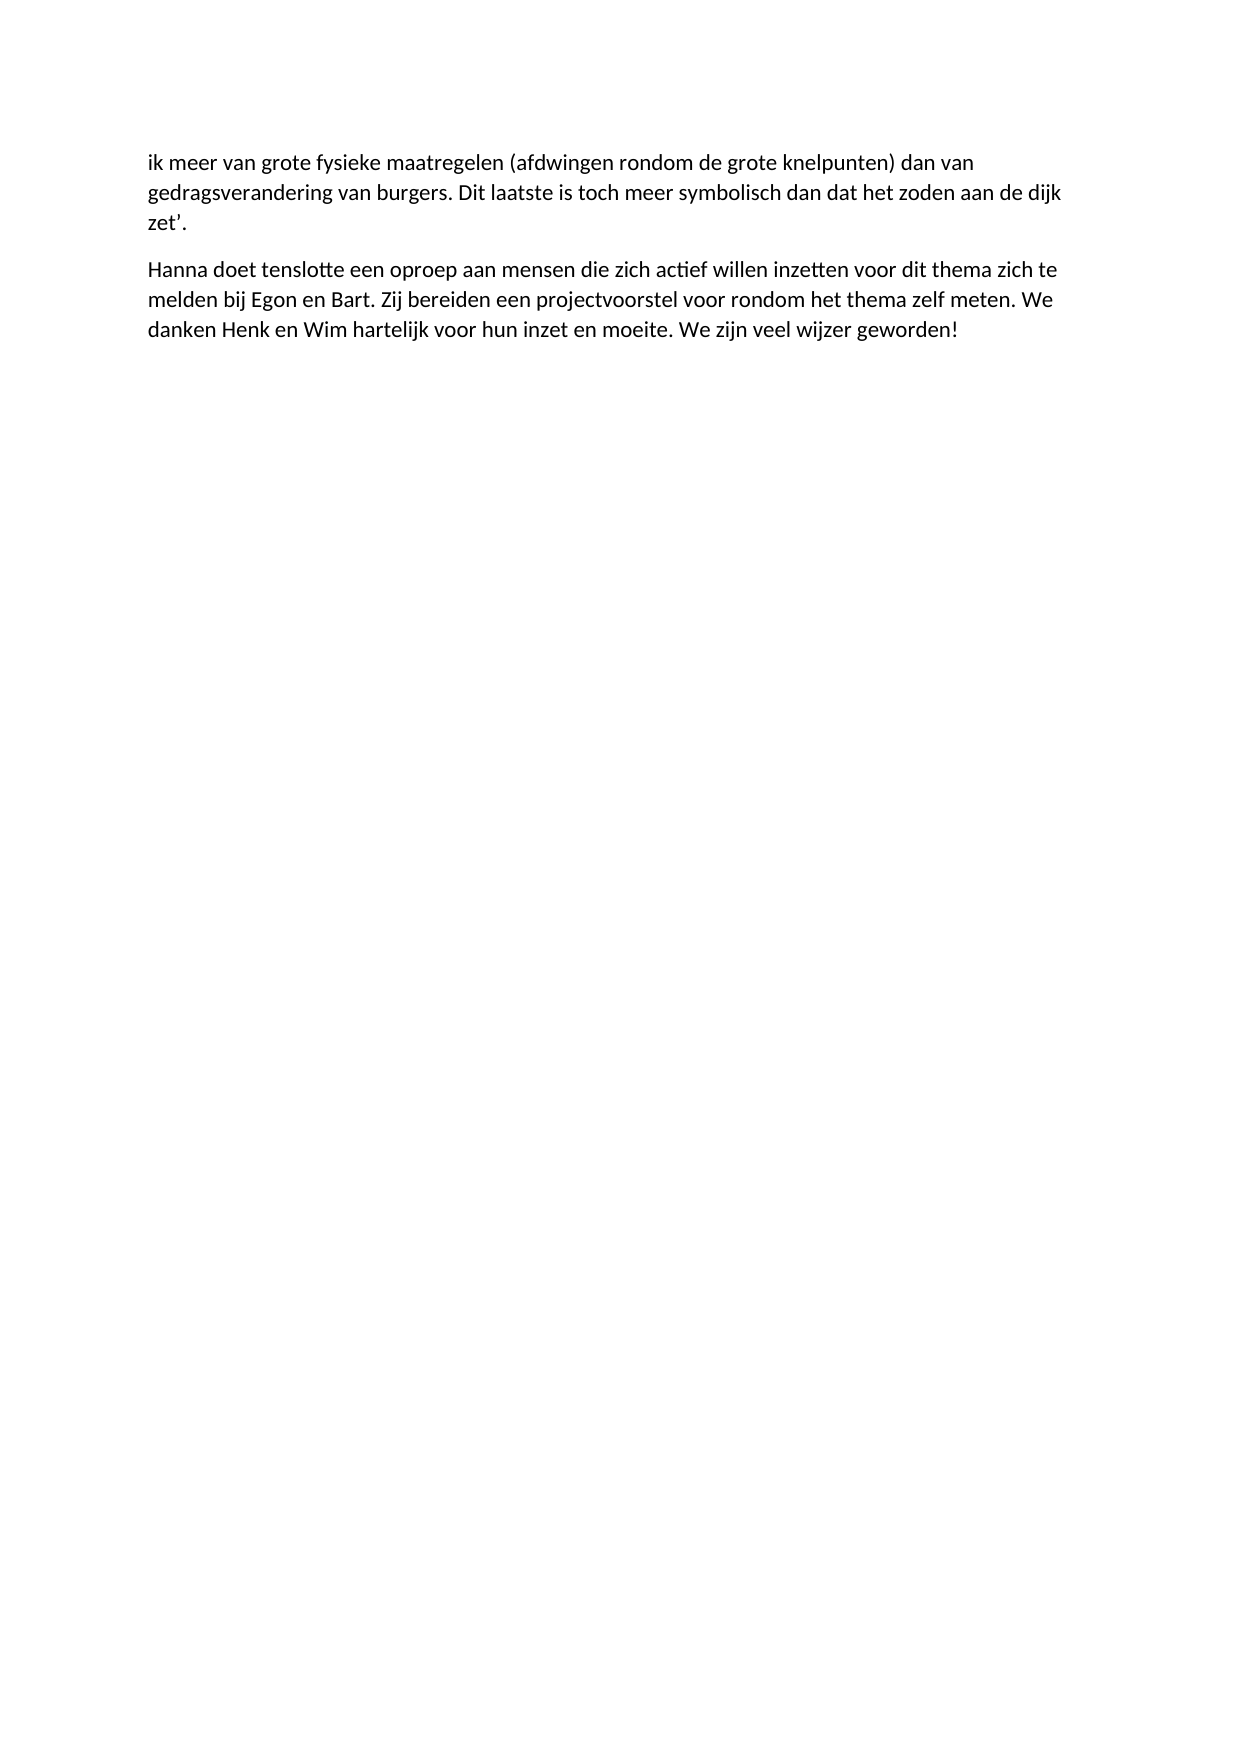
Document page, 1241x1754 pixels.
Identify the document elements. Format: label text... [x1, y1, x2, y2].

text Hanna doet tenslotte een oproep aan mensen die zich actief willen inzetten voor dit thema zich te melden bij Egon en Bart. Zij bereiden een projectvoorstel voor rondom het thema zelf meten. We danken Henk en Wim hartelijk voor hun inzet en moeite. We zijn veel wijzer geworden! [148, 255, 1093, 343]
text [148, 148, 1093, 236]
